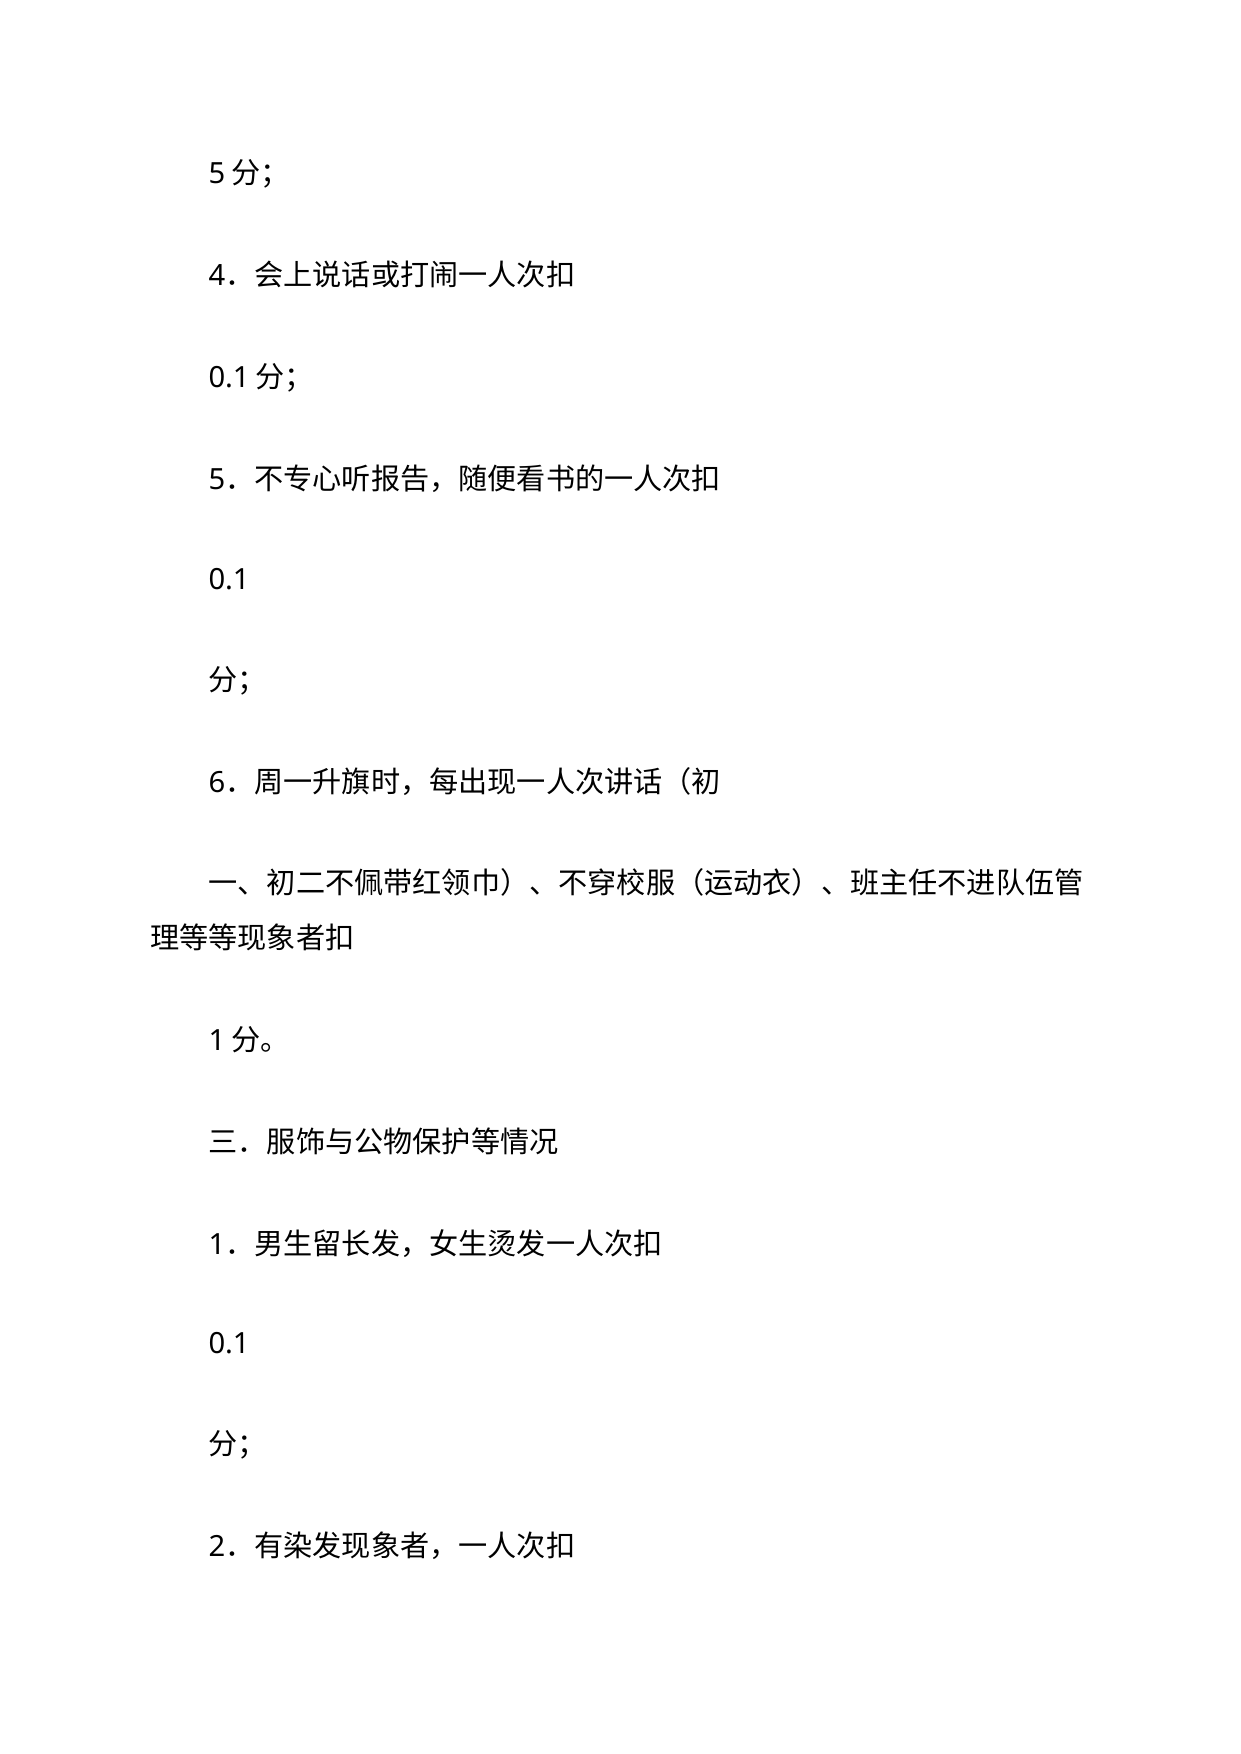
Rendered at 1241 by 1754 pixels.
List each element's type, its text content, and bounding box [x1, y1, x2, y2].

text 5．不专心听报告，随便看书的一人次扣 [150, 456, 1090, 498]
text 分； [150, 1421, 1090, 1463]
text 一、初二不佩带红领巾）、不穿校服（运动衣）、班主任不进队伍管理等等现象者扣 [150, 860, 1090, 957]
text 4．会上说话或打闹一人次扣 [150, 252, 1090, 294]
text 2．有染发现象者，一人次扣 [150, 1523, 1090, 1565]
text 0.1分； [150, 354, 1090, 396]
text 分； [150, 656, 1090, 699]
text 5分； [150, 150, 1090, 192]
text 三．服饰与公物保护等情况 [150, 1119, 1090, 1161]
text 6．周一升旗时，每出现一人次讲话（初 [150, 758, 1090, 801]
text 0.1 [150, 558, 1090, 598]
text 1分。 [150, 1017, 1090, 1059]
text 1．男生留长发，女生烫发一人次扣 [150, 1221, 1090, 1263]
text 0.1 [150, 1322, 1090, 1362]
